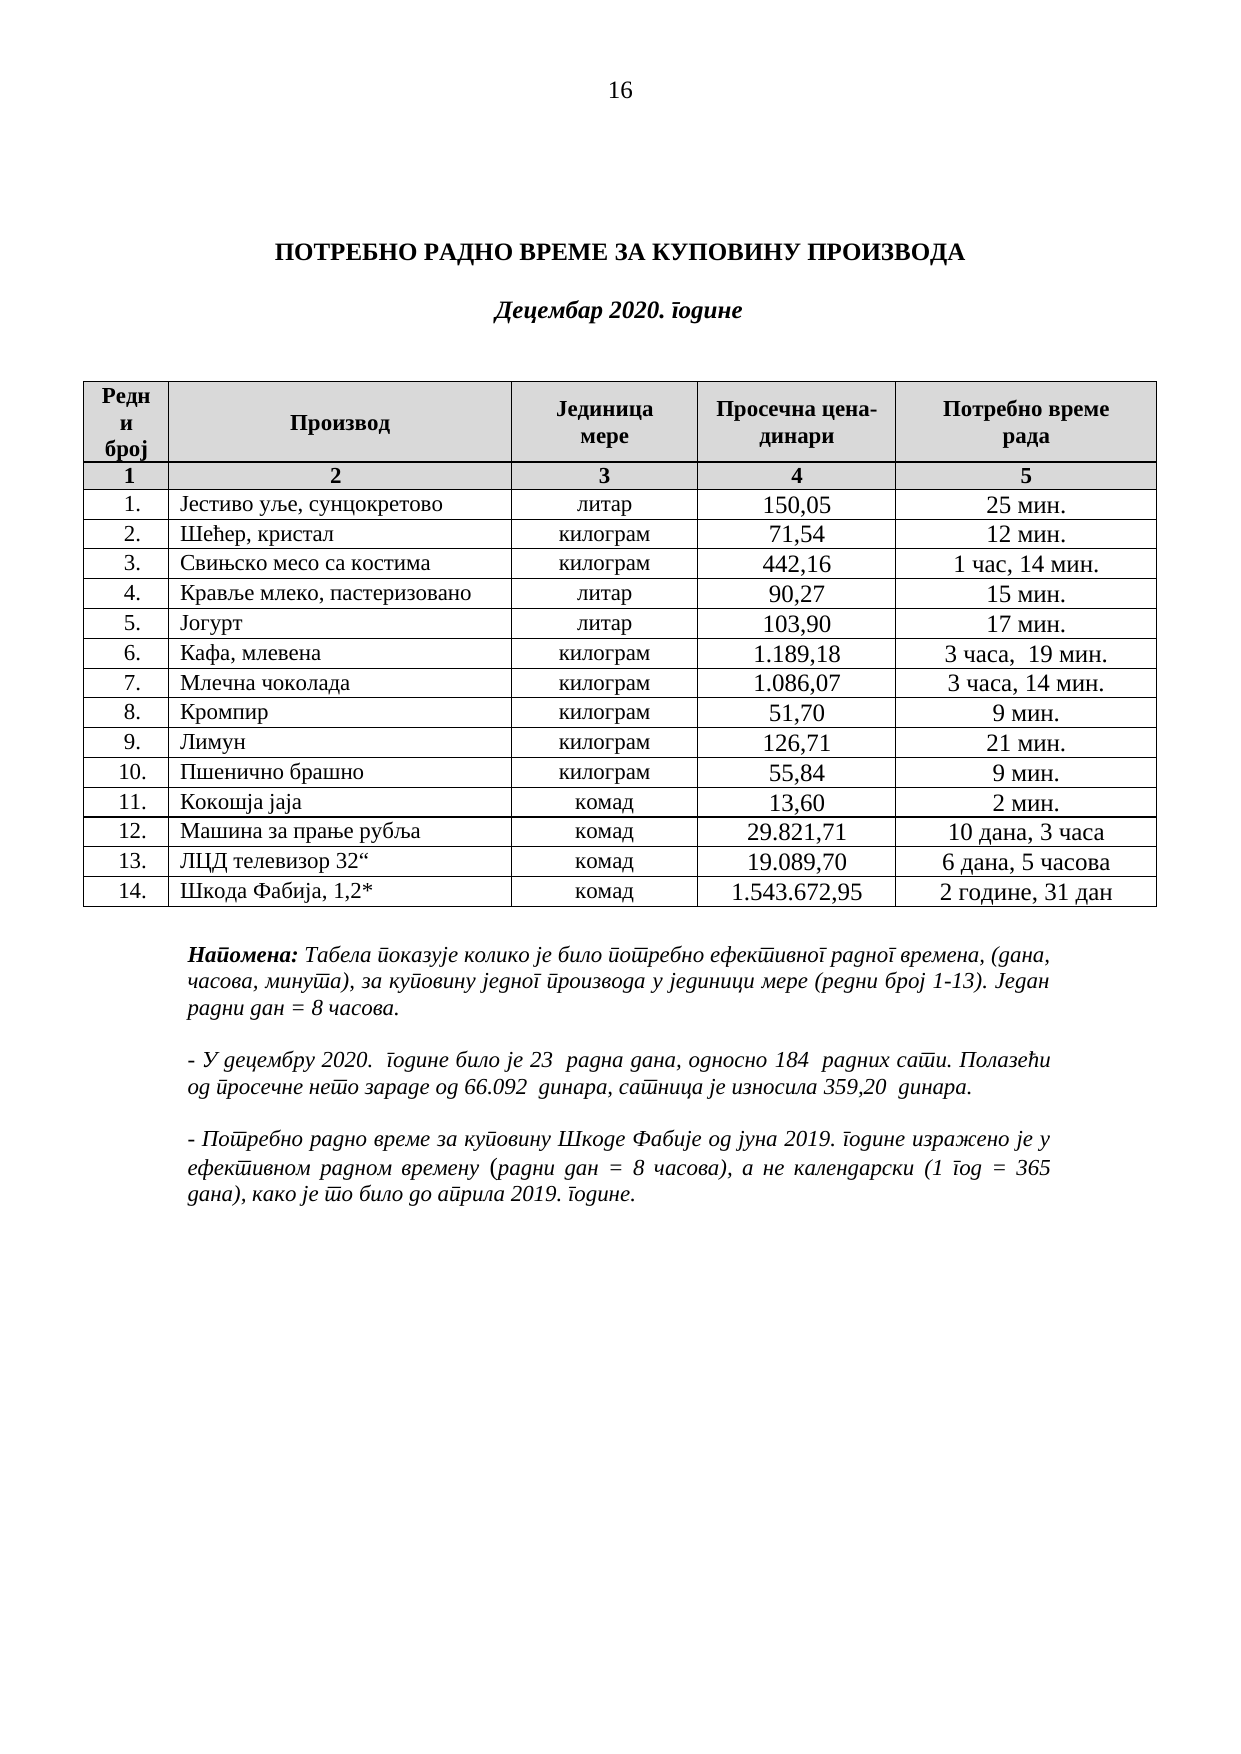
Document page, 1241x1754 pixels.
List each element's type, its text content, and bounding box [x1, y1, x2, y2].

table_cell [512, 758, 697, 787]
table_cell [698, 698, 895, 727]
table_cell 2 [169, 463, 511, 489]
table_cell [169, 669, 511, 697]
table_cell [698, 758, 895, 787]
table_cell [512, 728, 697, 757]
table_cell килограм [512, 520, 697, 548]
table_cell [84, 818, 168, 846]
text Децембар 2020. године [187, 295, 1053, 324]
text - Потребно радно време за куповину Шкоде Фабије од јуна 2019. године изражено је у ефективном радном времену (радни дан = 8 часова), а не календарски (1 год = 365 дана), како је то било до априла 2019. године. [187, 1125, 1053, 1207]
table_cell 3. [84, 549, 168, 578]
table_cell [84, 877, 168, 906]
table_cell 12 мин. [896, 520, 1156, 548]
table_header Потребно време рада [896, 382, 1156, 461]
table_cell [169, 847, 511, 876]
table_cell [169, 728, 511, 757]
table_cell 150,05 [698, 490, 895, 518]
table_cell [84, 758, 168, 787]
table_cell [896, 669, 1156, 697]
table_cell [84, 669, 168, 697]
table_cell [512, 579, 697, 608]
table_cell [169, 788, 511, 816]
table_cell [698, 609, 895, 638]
table_cell 2. [84, 520, 168, 548]
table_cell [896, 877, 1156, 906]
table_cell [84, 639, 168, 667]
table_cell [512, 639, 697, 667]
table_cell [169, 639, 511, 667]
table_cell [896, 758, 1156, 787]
table_cell 1. [84, 490, 168, 518]
text ПОТРЕБНО РАДНО ВРЕМЕ ЗА КУПОВИНУ ПРОИЗВОДА [187, 237, 1053, 266]
table_cell Кравље млеко, пастеризовано [169, 579, 511, 608]
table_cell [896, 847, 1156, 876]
table_cell 442,16 [698, 549, 895, 578]
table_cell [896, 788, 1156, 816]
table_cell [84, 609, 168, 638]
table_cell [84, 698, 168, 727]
table_header Просечна цена- динари [698, 382, 895, 461]
text Напомена: Табела показује колико је било потребно ефективног радног времена, (дана, часова, минута), за куповину једног производа у јединици мере (редни број 1-13). Један радни дан = 8 часова. [187, 941, 1053, 1020]
table_cell 71,54 [698, 520, 895, 548]
table_header Јединица мере [512, 382, 697, 461]
table_cell 25 мин. [896, 490, 1156, 518]
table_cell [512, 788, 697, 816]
table_cell килограм [512, 549, 697, 578]
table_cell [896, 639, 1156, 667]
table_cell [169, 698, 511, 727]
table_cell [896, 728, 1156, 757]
table_cell 5 [896, 463, 1156, 489]
table_cell 4. [84, 579, 168, 608]
table_cell Шећер, кристал [169, 520, 511, 548]
table_header Редни број [84, 382, 168, 461]
text - У децембру 2020. године било је 23 радна дана, односно 184 радних сати. Полазећи од просечне нето зараде од 66.092 динара, сатница је износила 359,20 динара. [187, 1046, 1053, 1099]
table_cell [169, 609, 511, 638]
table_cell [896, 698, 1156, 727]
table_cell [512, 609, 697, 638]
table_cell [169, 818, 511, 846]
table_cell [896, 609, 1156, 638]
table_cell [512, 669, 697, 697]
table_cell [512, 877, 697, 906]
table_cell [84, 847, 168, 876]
table_header Производ [169, 382, 511, 461]
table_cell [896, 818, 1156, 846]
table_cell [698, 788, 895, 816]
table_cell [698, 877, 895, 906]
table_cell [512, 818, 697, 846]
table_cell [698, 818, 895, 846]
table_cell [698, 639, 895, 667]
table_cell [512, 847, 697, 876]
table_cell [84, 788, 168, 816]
table_cell 4 [698, 463, 895, 489]
table_cell Јестиво уље, сунцокретово [169, 490, 511, 518]
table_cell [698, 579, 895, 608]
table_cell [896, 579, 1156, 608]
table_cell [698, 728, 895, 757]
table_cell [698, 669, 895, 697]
table_cell 1 час, 14 мин. [896, 549, 1156, 578]
table_cell 3 [512, 463, 697, 489]
table_cell литар [512, 490, 697, 518]
table_cell 1 [84, 463, 168, 489]
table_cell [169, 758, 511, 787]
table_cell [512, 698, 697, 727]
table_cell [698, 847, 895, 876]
table_cell Свињско месо са костима [169, 549, 511, 578]
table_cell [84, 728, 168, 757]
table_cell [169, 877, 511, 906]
